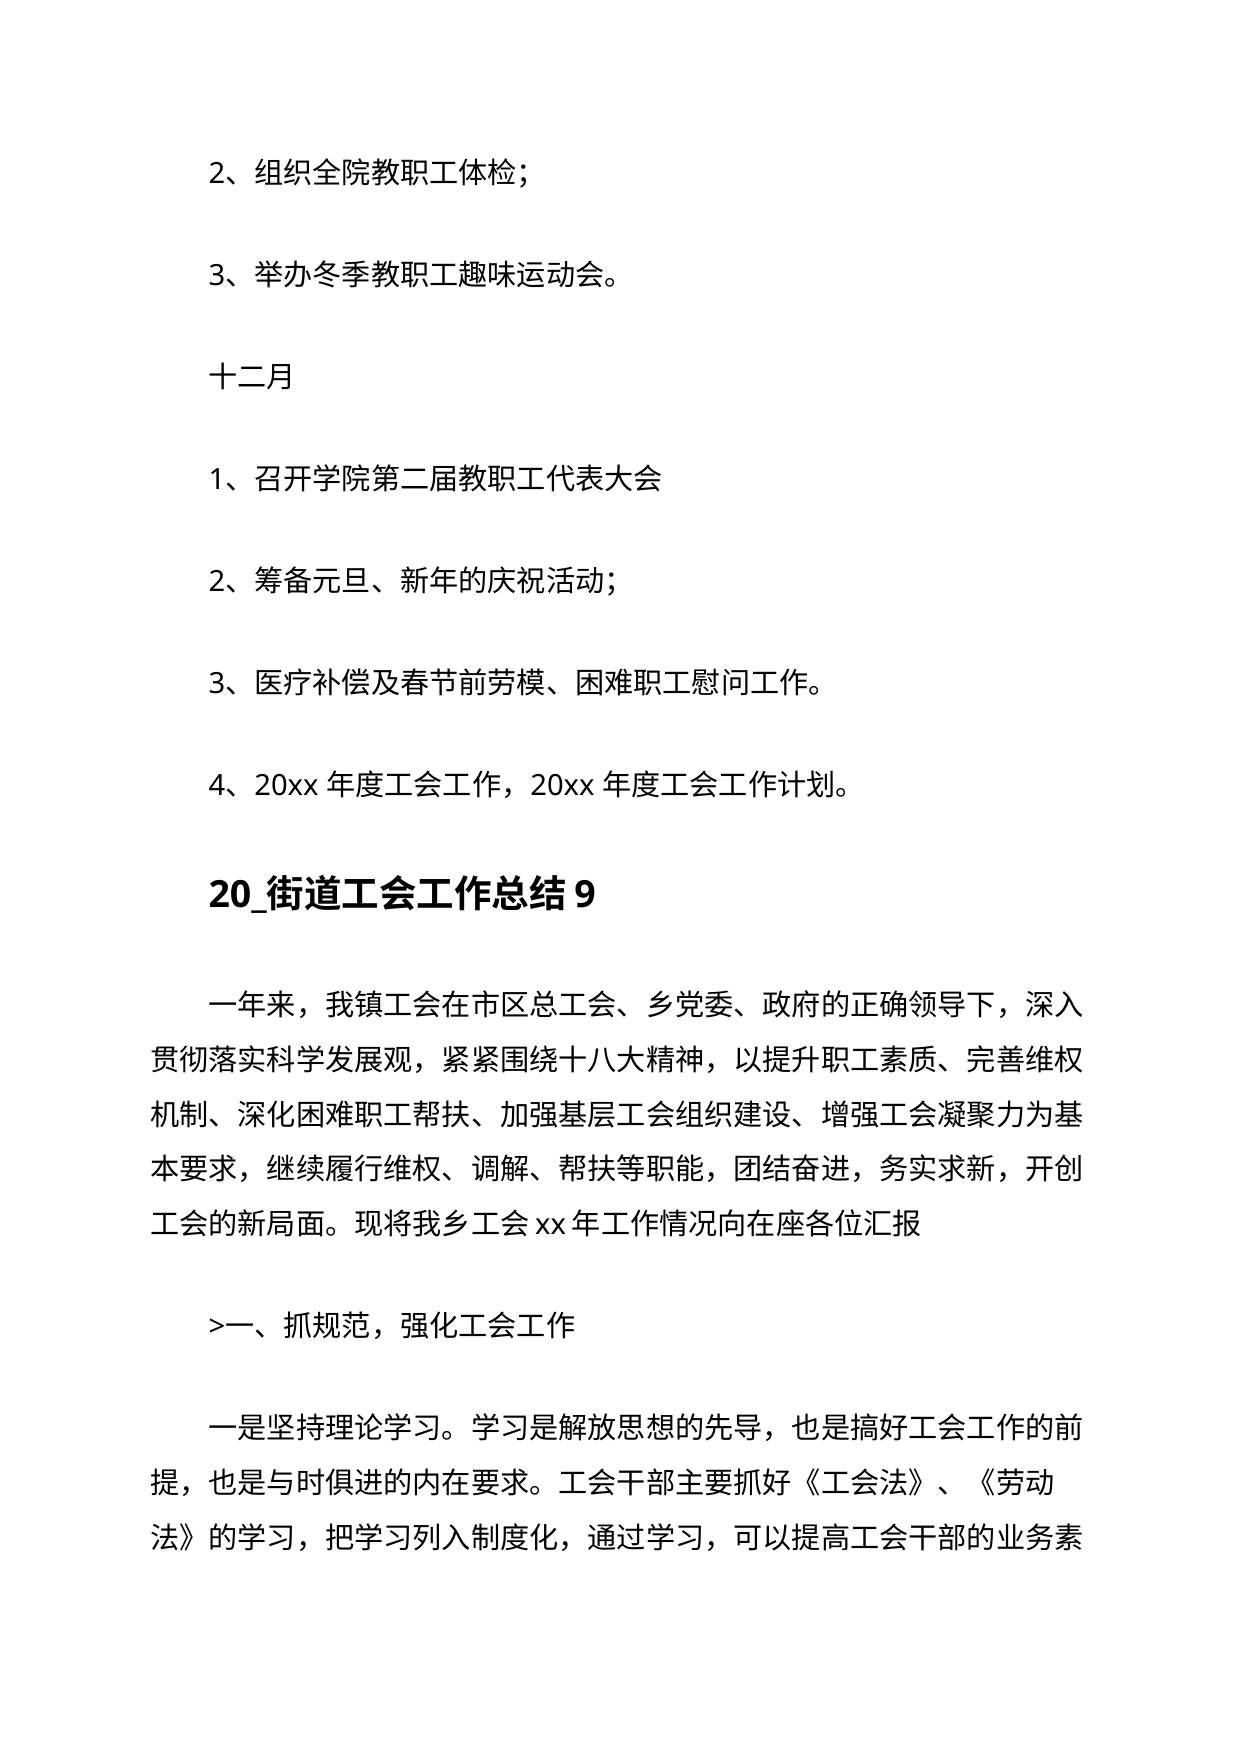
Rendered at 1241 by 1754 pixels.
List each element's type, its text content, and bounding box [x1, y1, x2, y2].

text 2、筹备元旦、新年的庆祝活动； [150, 558, 1090, 600]
text >一、抓规范，强化工会工作 [150, 1303, 1090, 1345]
text 3、医疗补偿及春节前劳模、困难职工慰问工作。 [150, 660, 1090, 702]
text 一年来，我镇工会在市区总工会、乡党委、政府的正确领导下，深入贯彻落实科学发展观，紧紧围绕十八大精神，以提升职工素质、完善维权机制、深化困难职工帮扶、加强基层工会组织建设、增强工会凝聚力为基本要求，继续履行维权、调解、帮扶等职能，团结奋进，务实求新，开创工会的新局面。现将我乡工会xx年工作情况向在座各位汇报 [150, 981, 1090, 1243]
text 20_街道工会工作总结9 [150, 864, 1090, 918]
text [150, 1405, 1090, 1557]
text 4、20xx 年度工会工作，20xx 年度工会工作计划。 [150, 762, 1090, 804]
text 十二月 [150, 354, 1090, 396]
text 3、举办冬季教职工趣味运动会。 [150, 252, 1090, 294]
text 2、组织全院教职工体检； [150, 150, 1090, 192]
text 1、召开学院第二届教职工代表大会 [150, 456, 1090, 498]
